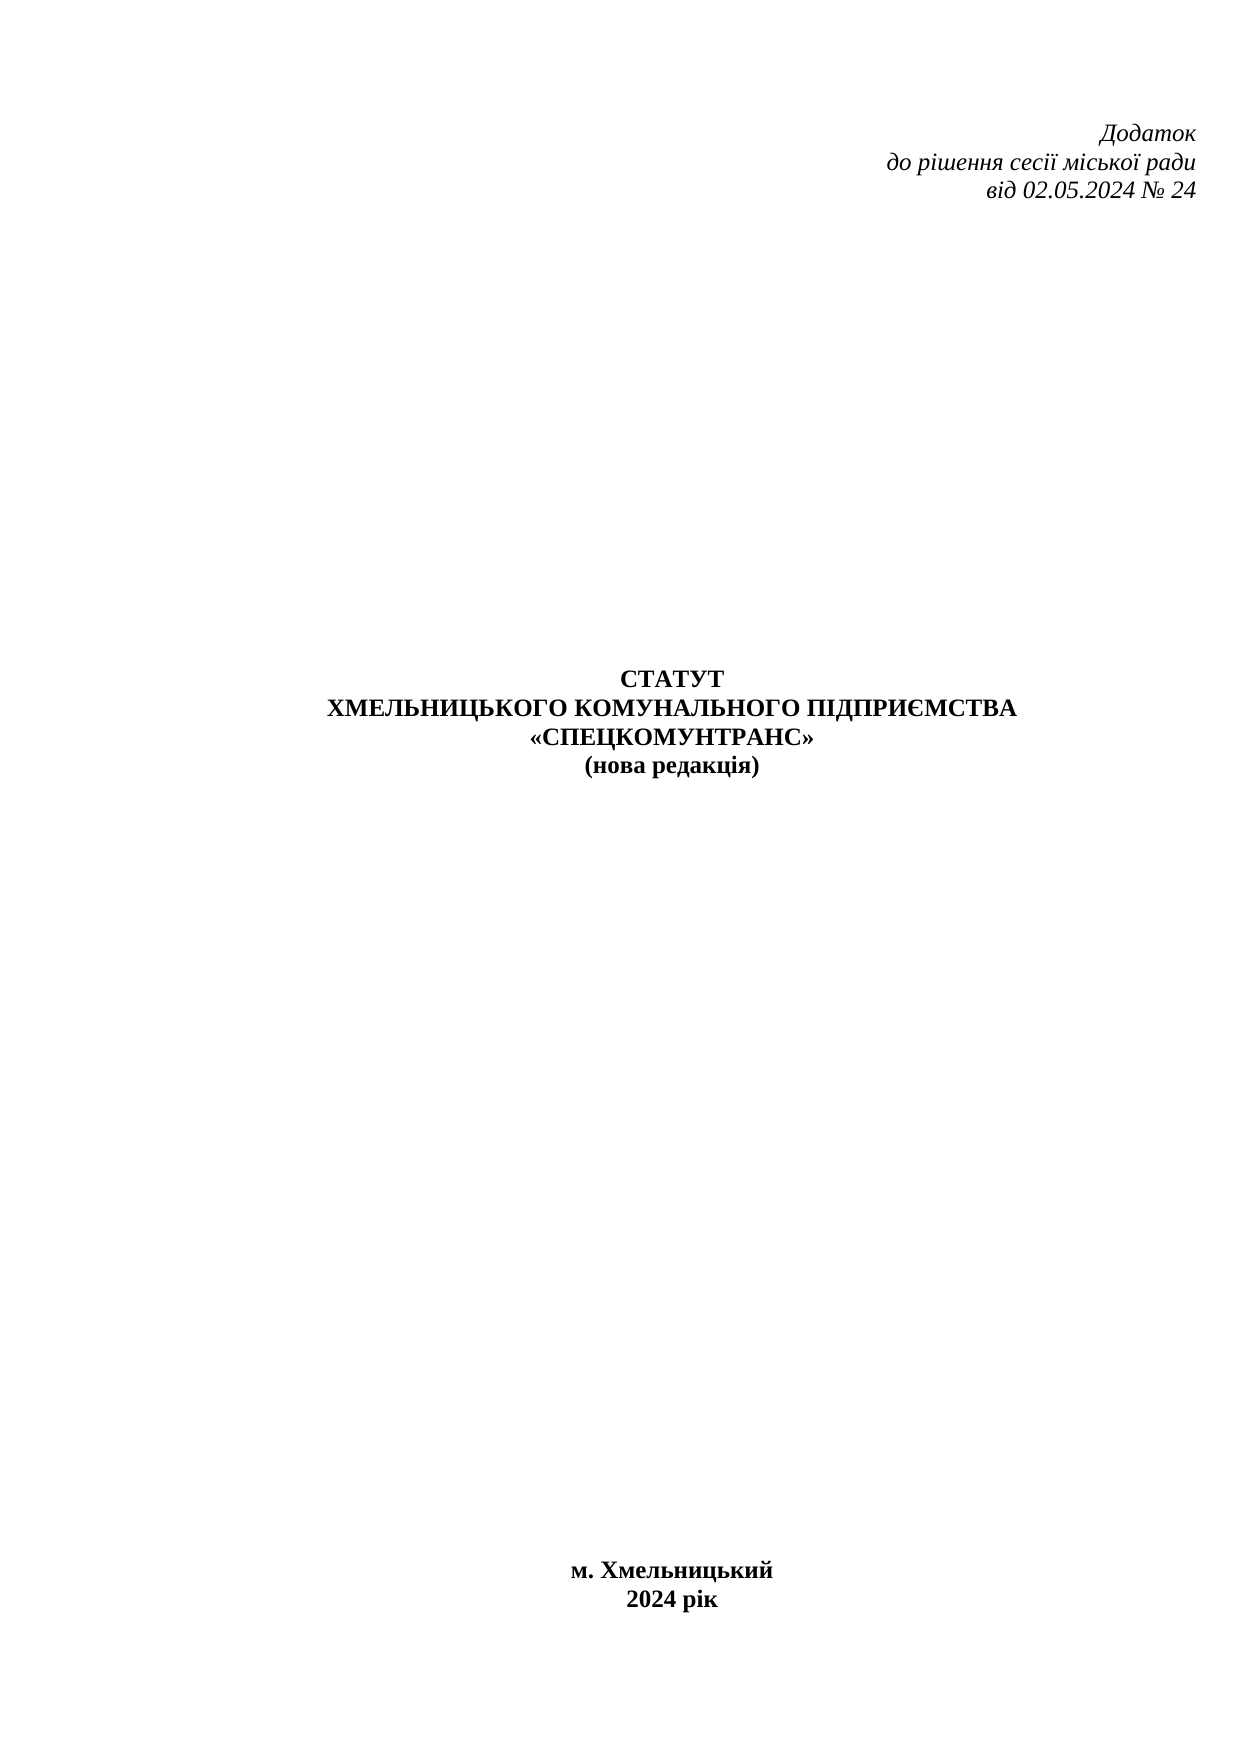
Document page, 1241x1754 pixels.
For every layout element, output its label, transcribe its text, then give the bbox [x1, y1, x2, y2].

text СТАТУТ [148, 664, 1196, 693]
text 2024 рік [148, 1584, 1196, 1613]
text ХМЕЛЬНИЦЬКОГО КОМУНАЛЬНОГО ПІДПРИЄМСТВА [148, 693, 1196, 722]
text (нова редакція) [148, 751, 1196, 779]
text до рішення сесії міської ради [768, 147, 1196, 176]
text м. Хмельницький [148, 1556, 1196, 1584]
text від 02.05.2024 № 24 [768, 176, 1196, 204]
text Додаток [768, 118, 1196, 147]
text «СПЕЦКОМУНТРАНС» [148, 722, 1196, 751]
